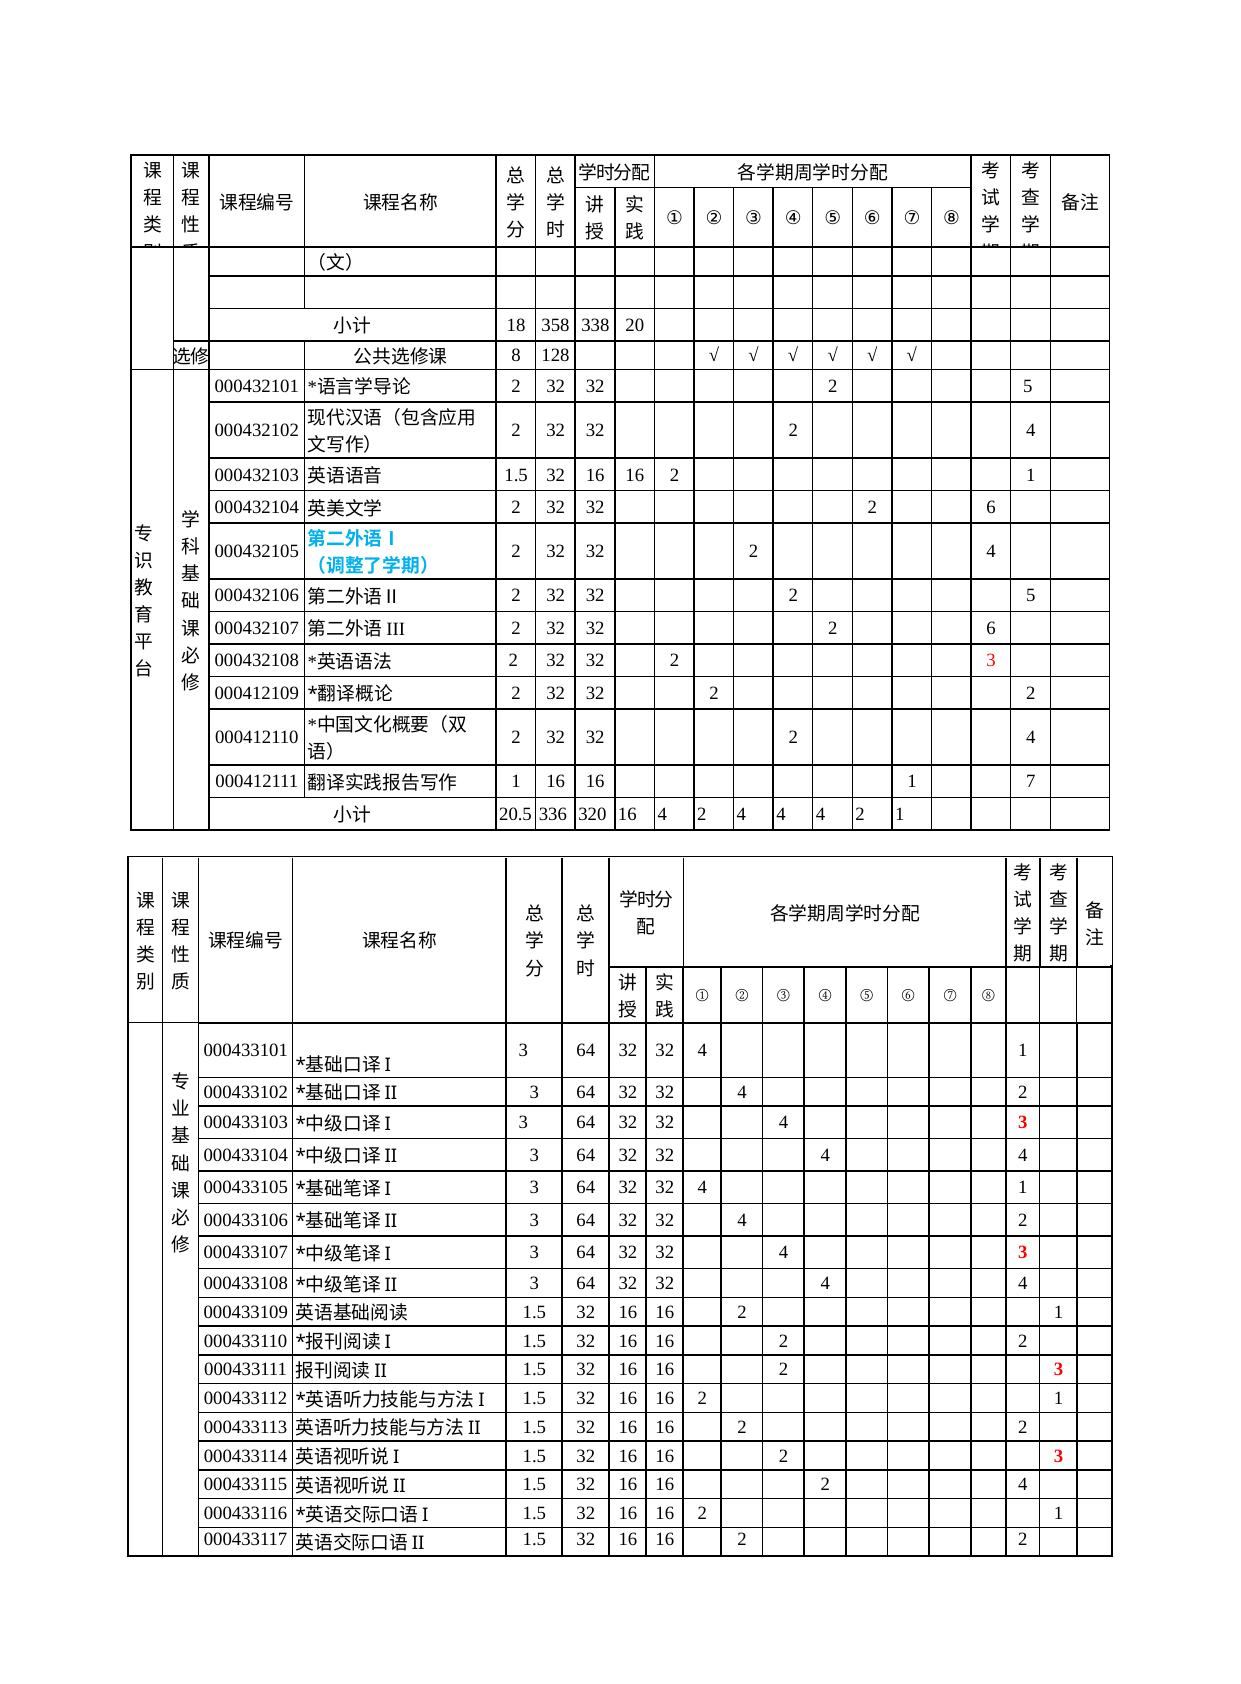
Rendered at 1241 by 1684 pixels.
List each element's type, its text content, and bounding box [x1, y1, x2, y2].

table_cell [932, 403, 970, 457]
table_cell [972, 580, 1010, 611]
table_cell 000433102 [199, 1078, 292, 1105]
table_cell [893, 677, 931, 708]
table_cell 1.5 [507, 1499, 561, 1526]
table_cell [853, 710, 891, 764]
table_cell [774, 459, 812, 490]
table_cell *中级口译II [293, 1139, 505, 1170]
table_cell [893, 491, 931, 522]
table_cell [722, 1107, 762, 1138]
table_cell 2 [813, 370, 852, 401]
table_cell [888, 1024, 928, 1076]
table_cell ③ [763, 968, 803, 1022]
table_cell [972, 403, 1010, 457]
table_header 各学期周学时分配 [684, 857, 1006, 966]
table_cell 1.5 [507, 1528, 561, 1555]
table_cell 英语语音 [305, 459, 495, 490]
table_cell 2 [497, 403, 535, 457]
table_cell 1 [893, 766, 931, 797]
table_cell [722, 1172, 762, 1203]
table_cell 3 [507, 1204, 561, 1235]
table_cell [847, 1298, 887, 1325]
table_cell [932, 524, 970, 578]
table_cell [1011, 309, 1050, 340]
table_cell 32 [576, 612, 614, 643]
table_cell [1011, 645, 1050, 676]
table_cell [932, 370, 970, 401]
table_cell 32 [536, 491, 574, 522]
table_cell [972, 1528, 1005, 1555]
table_cell 1.5 [507, 1442, 561, 1469]
table_cell [972, 1413, 1005, 1440]
table_cell [893, 277, 931, 307]
table_cell [655, 370, 693, 401]
table_cell 2 [695, 677, 733, 708]
table_cell 4 [722, 1078, 762, 1105]
table_cell [1051, 798, 1109, 829]
table_cell [1051, 277, 1109, 307]
table_cell 32 [536, 612, 574, 643]
table_cell 32 [647, 1139, 682, 1170]
table_cell [655, 580, 693, 611]
table_cell 000433109 [199, 1298, 292, 1325]
table_cell √ [853, 342, 891, 369]
table_cell 16 [647, 1413, 682, 1440]
table_cell [1007, 1384, 1039, 1411]
table_cell [1078, 1413, 1111, 1440]
table_cell 16 [647, 1528, 682, 1555]
table_cell *英语听力技能与方法I [293, 1384, 505, 1411]
table_cell [734, 459, 772, 490]
table_cell 3 [1040, 1442, 1076, 1469]
table_cell 16 [576, 459, 614, 490]
table_cell [1078, 1237, 1111, 1268]
table_cell 32 [610, 1237, 645, 1268]
table_cell [972, 677, 1010, 708]
table_cell [695, 370, 733, 401]
table_cell 64 [563, 1139, 608, 1170]
table_cell 16 [610, 1471, 645, 1498]
table_cell 2 [774, 580, 812, 611]
table_cell 4 [1007, 1471, 1039, 1498]
table_cell [847, 1024, 887, 1076]
table_cell 公共选修课 [305, 342, 495, 369]
table_cell [734, 309, 772, 340]
table_cell 3 [507, 1139, 561, 1170]
table_cell [1078, 1204, 1111, 1235]
table_cell 3 [1040, 1356, 1076, 1383]
table_cell [893, 580, 931, 611]
table_cell 64 [563, 1237, 608, 1268]
table_cell [763, 1471, 803, 1498]
table_cell [972, 1327, 1005, 1354]
table_cell [1051, 645, 1109, 676]
table_cell [655, 524, 693, 578]
table_cell [972, 1237, 1005, 1268]
table_cell [655, 403, 693, 457]
table_cell [734, 370, 772, 401]
table_cell 1 [1040, 1298, 1076, 1325]
table_cell [932, 612, 970, 643]
table_cell 336 [536, 798, 574, 829]
table_cell 32 [576, 580, 614, 611]
table_cell [805, 1078, 845, 1105]
table_cell 4 [763, 1107, 803, 1138]
table_cell 000412111 [210, 766, 304, 797]
table_cell [893, 645, 931, 676]
table_header 各学期周学时分配 [655, 156, 970, 187]
table_cell 3 [1007, 1237, 1039, 1268]
table_cell 32 [576, 710, 614, 764]
table_cell [210, 342, 304, 369]
table_cell 翻译实践报告写作 [305, 766, 495, 797]
table_cell [888, 1384, 928, 1411]
table_cell [616, 370, 654, 401]
table_cell 3 [507, 1269, 561, 1296]
table_cell [847, 1204, 887, 1235]
table_cell [930, 1237, 970, 1268]
table_cell 2 [722, 1528, 762, 1555]
table_cell 2 [497, 524, 535, 578]
table_cell 32 [647, 1078, 682, 1105]
table_cell 小计 [210, 309, 495, 340]
table_cell 2 [497, 645, 535, 676]
table_cell 16 [647, 1327, 682, 1354]
table_cell 000433114 [199, 1442, 292, 1469]
table_cell [853, 612, 891, 643]
table_cell [853, 766, 891, 797]
table_cell [1040, 1528, 1076, 1555]
table_cell 专业基础课 必修 [163, 1023, 198, 1555]
table_cell 1.5 [497, 459, 535, 490]
table_cell [616, 403, 654, 457]
table_cell 32 [647, 1204, 682, 1235]
table_cell [1040, 1078, 1076, 1105]
table_cell 32 [647, 1107, 682, 1138]
table_cell [930, 1172, 970, 1203]
table_cell [932, 309, 970, 340]
table_cell [972, 342, 1010, 369]
table_cell 3 [507, 1078, 561, 1105]
table_cell 2 [763, 1327, 803, 1354]
table_cell [805, 1442, 845, 1469]
table_header 学时分配 [576, 156, 654, 187]
table_cell 000433117 [199, 1528, 292, 1555]
table_cell 英语听力技能与方法II [293, 1413, 505, 1440]
table_cell [805, 1107, 845, 1138]
table_cell 000433116 [199, 1499, 292, 1526]
table_cell 2 [1007, 1528, 1039, 1555]
table_cell [497, 277, 535, 307]
table_cell [655, 491, 693, 522]
table_cell 3 [507, 1024, 561, 1076]
table_cell [1011, 342, 1050, 369]
table_cell 000432101 [210, 370, 304, 401]
table_cell [1011, 248, 1050, 275]
table_cell [616, 710, 654, 764]
table_cell 2 [695, 798, 733, 829]
table_cell [893, 309, 931, 340]
table_cell [930, 1139, 970, 1170]
table_cell 000433105 [199, 1172, 292, 1203]
table_cell 2 [774, 710, 812, 764]
table_cell [805, 1356, 845, 1383]
table_cell [695, 645, 733, 676]
table_cell 7 [1011, 766, 1050, 797]
table_cell [1007, 968, 1039, 1022]
table_cell ③ [734, 188, 772, 246]
table_cell [1040, 1327, 1076, 1354]
table_cell ④ [805, 968, 845, 1022]
table_cell [734, 277, 772, 307]
table_cell 64 [563, 1024, 608, 1076]
table_cell 32 [536, 677, 574, 708]
table_cell *英语交际口语I [293, 1499, 505, 1526]
table_cell [847, 1442, 887, 1469]
table_cell 32 [536, 710, 574, 764]
table_cell 2 [1011, 677, 1050, 708]
table_cell [1040, 1237, 1076, 1268]
table_cell 4 [1007, 1269, 1039, 1296]
table_cell [684, 1471, 720, 1498]
table_cell [972, 766, 1010, 797]
table_cell *基础笔译I [293, 1172, 505, 1203]
table_cell 000433111 [199, 1356, 292, 1383]
table_cell [695, 459, 733, 490]
table_cell [576, 342, 614, 369]
table_cell 2 [655, 459, 693, 490]
table_header 考 查 学 期 [1041, 857, 1077, 966]
table_cell 64 [563, 1269, 608, 1296]
table_cell [847, 1107, 887, 1138]
table_cell *中级口译I [293, 1107, 505, 1138]
table_cell [1051, 248, 1109, 275]
table_cell 32 [610, 1139, 645, 1170]
table_cell 358 [536, 309, 574, 340]
table_cell 选修 [174, 342, 208, 369]
table_cell 32 [563, 1442, 608, 1469]
table_cell [616, 645, 654, 676]
table_cell [805, 1237, 845, 1268]
table_cell [684, 1528, 720, 1555]
table_cell 2 [655, 645, 693, 676]
table_cell 1.5 [507, 1356, 561, 1383]
table_cell ① [684, 968, 720, 1022]
table_header 考 试 学 期 [972, 156, 1010, 246]
table_cell √ [695, 342, 733, 369]
table_cell [847, 1269, 887, 1296]
table_cell 4 [722, 1204, 762, 1235]
table_cell [1011, 798, 1050, 829]
table_cell 2 [1007, 1327, 1039, 1354]
table_cell 16 [647, 1356, 682, 1383]
table_cell 16 [610, 1528, 645, 1555]
table_cell [1040, 1204, 1076, 1235]
table_cell 32 [647, 1172, 682, 1203]
table_cell [1078, 1327, 1111, 1354]
table_cell 讲 授 [610, 968, 645, 1022]
table_cell [893, 459, 931, 490]
table_cell [853, 277, 891, 307]
table_cell 338 [576, 309, 614, 340]
table_cell 000412109 [210, 677, 304, 708]
table_cell [1051, 491, 1109, 522]
table_header 备注 [1051, 156, 1109, 246]
table_cell [722, 1384, 762, 1411]
table_cell 000412110 [210, 710, 304, 764]
table_cell 16 [647, 1384, 682, 1411]
table_cell [972, 309, 1010, 340]
table_cell [1040, 1471, 1076, 1498]
table_header 总 学 分 [507, 857, 562, 1022]
table_cell [972, 370, 1010, 401]
table_cell √ [734, 342, 772, 369]
table_cell [813, 645, 852, 676]
table_cell 32 [610, 1107, 645, 1138]
table_cell [930, 1384, 970, 1411]
table_cell 2 [805, 1471, 845, 1498]
table_cell 000433103 [199, 1107, 292, 1138]
table_cell 16 [616, 798, 654, 829]
table_cell [972, 1471, 1005, 1498]
table_cell [1040, 1107, 1076, 1138]
table_cell 000433106 [199, 1204, 292, 1235]
table_cell [774, 491, 812, 522]
table_cell [805, 1499, 845, 1526]
table_cell [972, 1356, 1005, 1383]
table_cell 32 [536, 645, 574, 676]
table_cell [1078, 1356, 1111, 1383]
table_cell 16 [647, 1298, 682, 1325]
table_cell [655, 277, 693, 307]
table_cell 2 [722, 1413, 762, 1440]
table_cell 2 [853, 798, 891, 829]
table_header 课程编号 [199, 857, 292, 1022]
table_cell 64 [563, 1204, 608, 1235]
table_cell 2 [497, 677, 535, 708]
table_cell [774, 277, 812, 307]
table_cell 32 [563, 1528, 608, 1555]
table_cell ⑤ [813, 188, 852, 246]
table_cell [893, 524, 931, 578]
table_cell [853, 370, 891, 401]
table_header 课 程 性 质 [163, 857, 198, 1022]
table_cell [853, 309, 891, 340]
table_header 总 学 分 [497, 156, 535, 246]
table_cell 1.5 [507, 1471, 561, 1498]
table_header 课 程 性 质 [174, 156, 208, 246]
table_cell [722, 1499, 762, 1526]
table_cell [813, 459, 852, 490]
table_cell 学 科 基 础 课 必 修 [174, 370, 208, 829]
table_cell [734, 612, 772, 643]
table_cell 英语交际口语II [293, 1528, 505, 1555]
table_cell [684, 1442, 720, 1469]
table_cell ② [722, 968, 762, 1022]
table_cell 1 [1007, 1172, 1039, 1203]
table_cell 4 [972, 524, 1010, 578]
table_cell 英语视听说I [293, 1442, 505, 1469]
table_cell *中国文化概要（双语） [305, 710, 495, 764]
table_cell ④ [774, 188, 812, 246]
table_cell [684, 1413, 720, 1440]
table_cell 1 [1040, 1384, 1076, 1411]
table_cell [734, 403, 772, 457]
table_cell 32 [576, 403, 614, 457]
table_cell [847, 1078, 887, 1105]
table_cell [930, 1078, 970, 1105]
table_cell [774, 677, 812, 708]
table_cell [972, 798, 1010, 829]
table_cell [305, 277, 495, 307]
table_cell [893, 612, 931, 643]
table_cell [813, 524, 852, 578]
table_cell [655, 309, 693, 340]
table_cell [805, 1204, 845, 1235]
table_cell 4 [655, 798, 693, 829]
table_cell [805, 1327, 845, 1354]
table_cell [684, 1078, 720, 1105]
table_cell [763, 1413, 803, 1440]
table_cell [972, 277, 1010, 307]
table_cell 英语基础阅读 [293, 1298, 505, 1325]
table_cell 64 [563, 1107, 608, 1138]
table_cell [930, 1327, 970, 1354]
table_header 备注 [1078, 857, 1112, 966]
table_cell 现代汉语（包含应用文写作） [305, 403, 495, 457]
table_header 考 试 学 期 [1007, 857, 1040, 966]
table_cell [734, 248, 772, 275]
table_cell [616, 491, 654, 522]
table_cell 2 [774, 403, 812, 457]
table_cell 32 [563, 1356, 608, 1383]
table_cell [847, 1413, 887, 1440]
table_cell [888, 1269, 928, 1296]
table_cell 000433104 [199, 1139, 292, 1170]
table_cell 2 [684, 1384, 720, 1411]
table_cell [888, 1298, 928, 1325]
table_cell 16 [647, 1471, 682, 1498]
table_cell ⑤ [847, 968, 887, 1022]
table_cell 000201101 [210, 248, 304, 275]
table_cell 3 [507, 1237, 561, 1268]
table_cell [972, 1442, 1005, 1469]
table_cell 32 [563, 1413, 608, 1440]
table_cell [813, 403, 852, 457]
table_cell [774, 309, 812, 340]
table_cell [210, 277, 304, 307]
table_cell 16 [536, 766, 574, 797]
table_cell 2 [734, 524, 772, 578]
table_cell 1 [893, 798, 931, 829]
table_cell [805, 1413, 845, 1440]
table_cell 32 [563, 1327, 608, 1354]
table_cell [1011, 612, 1050, 643]
table_cell [930, 1204, 970, 1235]
table_cell 000432102 [210, 403, 304, 457]
table_cell 32 [536, 459, 574, 490]
table_cell [805, 1172, 845, 1203]
table_cell 16 [616, 459, 654, 490]
table_cell 2 [497, 612, 535, 643]
table_cell 2 [722, 1298, 762, 1325]
table_cell [722, 1024, 762, 1076]
table_cell 6 [972, 612, 1010, 643]
table_cell ⑦ [893, 188, 931, 246]
table_cell [930, 1024, 970, 1076]
table_cell 2 [763, 1442, 803, 1469]
table_cell 2 [497, 580, 535, 611]
table_cell 大学信息技术基础（文） [305, 248, 495, 275]
table_cell [722, 1442, 762, 1469]
table_header 课程类别 [132, 156, 173, 246]
table_cell [888, 1442, 928, 1469]
table_cell [695, 710, 733, 764]
table_cell *报刊阅读I [293, 1327, 505, 1354]
table_cell 第二外语Ⅱ [305, 580, 495, 611]
table_cell 20.5 [497, 798, 535, 829]
table_cell [1007, 1499, 1039, 1526]
table_cell [1007, 1356, 1039, 1383]
table_cell [1078, 1471, 1111, 1498]
table_cell [893, 370, 931, 401]
table_cell 16 [610, 1356, 645, 1383]
table_cell 1 [1040, 1499, 1076, 1526]
table_cell ⑦ [930, 968, 970, 1022]
table_cell 1 [497, 766, 535, 797]
table_cell 2 [1007, 1204, 1039, 1235]
table_cell [763, 1078, 803, 1105]
table_cell 2 [1007, 1413, 1039, 1440]
table_cell 32 [536, 370, 574, 401]
table_cell [722, 1237, 762, 1268]
table_cell [888, 1327, 928, 1354]
table_cell [1078, 1107, 1111, 1138]
table_cell [734, 580, 772, 611]
table_cell [655, 612, 693, 643]
table_cell 第二外语III [305, 612, 495, 643]
table_cell [763, 1528, 803, 1555]
table_cell [684, 1139, 720, 1170]
table_cell [853, 645, 891, 676]
table_cell 3 [972, 645, 1010, 676]
table_cell [1078, 1499, 1111, 1526]
table_cell [972, 1139, 1005, 1170]
table_cell 2 [853, 491, 891, 522]
table_cell [805, 1024, 845, 1076]
table_cell [847, 1237, 887, 1268]
table_cell [695, 580, 733, 611]
table_cell [1040, 968, 1076, 1022]
table_cell 64 [563, 1078, 608, 1105]
table_cell 32 [576, 524, 614, 578]
table_cell [774, 248, 812, 275]
table_cell [763, 1499, 803, 1526]
table_cell [616, 277, 654, 307]
table_cell [930, 1471, 970, 1498]
table_cell [695, 309, 733, 340]
table_cell 2 [497, 370, 535, 401]
table_cell [893, 710, 931, 764]
table_cell [684, 1327, 720, 1354]
table_cell 4 [1011, 403, 1050, 457]
table_cell 1.5 [507, 1327, 561, 1354]
table_cell [1040, 1139, 1076, 1170]
table_header 课程编号 [210, 156, 304, 246]
table_cell 32 [563, 1298, 608, 1325]
table_cell [1051, 524, 1109, 578]
table_cell [972, 1204, 1005, 1235]
table_cell [695, 491, 733, 522]
table_cell [805, 1384, 845, 1411]
table_cell [774, 370, 812, 401]
table_cell [1051, 459, 1109, 490]
table_cell [655, 248, 693, 275]
table_cell [972, 1172, 1005, 1203]
table_cell [853, 580, 891, 611]
table_cell 000433115 [199, 1471, 292, 1498]
table_cell 32 [563, 1384, 608, 1411]
table_cell 小计 [210, 798, 495, 829]
table_cell [888, 1499, 928, 1526]
table_cell 4 [1011, 710, 1050, 764]
table_cell [972, 1384, 1005, 1411]
table_cell [930, 1298, 970, 1325]
table_cell 2 [813, 612, 852, 643]
table_cell [932, 798, 970, 829]
table_cell [1051, 370, 1109, 401]
table_cell [684, 1107, 720, 1138]
table_cell *英语语法 [305, 645, 495, 676]
table_cell [813, 766, 852, 797]
table_cell [930, 1413, 970, 1440]
table_cell [1078, 1384, 1111, 1411]
table_cell [734, 710, 772, 764]
table_cell 32 [576, 645, 614, 676]
table_cell 5 [1011, 580, 1050, 611]
table_cell [930, 1528, 970, 1555]
table_cell 32 [610, 1078, 645, 1105]
table_cell [972, 1078, 1005, 1105]
table_cell [763, 1269, 803, 1296]
table_cell [813, 309, 852, 340]
table_cell 8 [497, 342, 535, 369]
table_cell 16 [610, 1298, 645, 1325]
table_cell [813, 277, 852, 307]
table_header 课程名称 [293, 857, 506, 1022]
table_cell 000432106 [210, 580, 304, 611]
table_cell [972, 459, 1010, 490]
table_cell [932, 766, 970, 797]
table_cell *基础口译II [293, 1078, 505, 1105]
table_cell [888, 1204, 928, 1235]
table_cell [774, 612, 812, 643]
table_cell *中级笔译I [293, 1237, 505, 1268]
table_cell [888, 1139, 928, 1170]
table_cell 32 [536, 524, 574, 578]
table_cell 000432104 [210, 491, 304, 522]
table_cell 报刊阅读II [293, 1356, 505, 1383]
table_cell [888, 1107, 928, 1138]
table_cell 000432103 [210, 459, 304, 490]
table_cell [930, 1107, 970, 1138]
table_cell [763, 1139, 803, 1170]
table_cell [888, 1237, 928, 1268]
table_cell [805, 1298, 845, 1325]
table_cell 讲 授 [576, 188, 614, 246]
table_cell [888, 1078, 928, 1105]
table_cell 5 [1011, 370, 1050, 401]
table_cell 32 [563, 1499, 608, 1526]
table_cell [847, 1528, 887, 1555]
table_cell [734, 766, 772, 797]
table_cell [129, 1023, 162, 1555]
table_cell √ [893, 342, 931, 369]
table_cell [888, 1172, 928, 1203]
table_cell 3 [1007, 1107, 1039, 1138]
table_cell 000432107 [210, 612, 304, 643]
table_cell [853, 403, 891, 457]
table_cell [655, 677, 693, 708]
table_cell [1051, 677, 1109, 708]
table_cell 实 践 [647, 968, 682, 1022]
table_cell 32 [610, 1024, 645, 1076]
table_cell [695, 766, 733, 797]
table_cell [684, 1237, 720, 1268]
table_cell [972, 1499, 1005, 1526]
table_cell 16 [647, 1442, 682, 1469]
table_cell 4 [1007, 1139, 1039, 1170]
table_cell 16 [610, 1499, 645, 1526]
table_cell [932, 491, 970, 522]
table_cell 32 [610, 1269, 645, 1296]
table_cell [930, 1499, 970, 1526]
table_cell 6 [972, 491, 1010, 522]
table_cell 2 [497, 491, 535, 522]
table_cell [1007, 1442, 1039, 1469]
table_cell [722, 1471, 762, 1498]
table_cell 英语视听说II [293, 1471, 505, 1498]
table_cell [774, 645, 812, 676]
table_cell [813, 491, 852, 522]
table_cell [805, 1528, 845, 1555]
table_cell 16 [576, 766, 614, 797]
table_cell *基础口译I [293, 1024, 505, 1076]
table_cell [616, 342, 654, 369]
table_cell 18 [497, 309, 535, 340]
table_cell 4 [805, 1139, 845, 1170]
table_cell [972, 1107, 1005, 1138]
table_header 总 学 时 [563, 857, 609, 1022]
table_cell 000433101 [199, 1024, 292, 1076]
table_cell [1011, 491, 1050, 522]
table_cell 16 [647, 1499, 682, 1526]
table_cell 32 [536, 403, 574, 457]
table_cell [722, 1269, 762, 1296]
table_cell [576, 277, 614, 307]
table_cell 3 [507, 1107, 561, 1138]
table_cell [972, 1298, 1005, 1325]
table_cell [1040, 1172, 1076, 1203]
table_cell 2 [684, 1499, 720, 1526]
table_cell [930, 1356, 970, 1383]
table_cell [1078, 1269, 1111, 1296]
table_header 学时分配 [610, 857, 683, 966]
table_cell 20 [616, 309, 654, 340]
table_cell 32 [563, 1471, 608, 1498]
table_cell 000433113 [199, 1413, 292, 1440]
table_cell [1051, 403, 1109, 457]
table_cell *翻译概论 [305, 677, 495, 708]
table_cell [1051, 766, 1109, 797]
table_cell 3 [507, 1172, 561, 1203]
table_cell 英美文学 [305, 491, 495, 522]
table_cell [888, 1356, 928, 1383]
table_cell 32 [647, 1269, 682, 1296]
table_cell 32 [576, 370, 614, 401]
table_cell 1 [1011, 459, 1050, 490]
table_cell [932, 645, 970, 676]
table_cell [1051, 342, 1109, 369]
table_cell [1077, 968, 1111, 1022]
table_cell [853, 524, 891, 578]
table_cell 320 [576, 798, 614, 829]
table_cell 2 [497, 248, 535, 275]
table_cell [684, 1204, 720, 1235]
table_cell [1007, 1298, 1039, 1325]
table_cell [1040, 1413, 1076, 1440]
table_cell *基础笔译II [293, 1204, 505, 1235]
table_cell [893, 248, 931, 275]
table_cell [813, 248, 852, 275]
table_cell [734, 677, 772, 708]
table_cell ⑧ [932, 188, 970, 246]
table_cell [972, 1269, 1005, 1296]
table_cell 32 [576, 491, 614, 522]
table_cell 32 [610, 1172, 645, 1203]
table_cell [1078, 1298, 1111, 1325]
table_cell [1051, 710, 1109, 764]
table_cell [1078, 1139, 1111, 1170]
table_cell [932, 342, 970, 369]
table_cell [695, 403, 733, 457]
table_cell [774, 766, 812, 797]
table_cell [888, 1413, 928, 1440]
table_cell [763, 1024, 803, 1076]
table_cell 1.5 [507, 1298, 561, 1325]
table_cell 000433112 [199, 1384, 292, 1411]
table_cell 32 [576, 677, 614, 708]
table_header 课程类别 [129, 857, 162, 1022]
table_cell [893, 403, 931, 457]
table_cell [847, 1356, 887, 1383]
table_cell [1078, 1528, 1111, 1555]
table_cell 20 [576, 248, 614, 275]
table_cell [763, 1298, 803, 1325]
table_cell 32 [647, 1237, 682, 1268]
table_cell [972, 1024, 1005, 1076]
table_cell [695, 612, 733, 643]
table_cell 16 [610, 1384, 645, 1411]
table_cell [695, 524, 733, 578]
table_cell [1011, 277, 1050, 307]
table_cell [932, 580, 970, 611]
table_cell [853, 677, 891, 708]
table_cell [813, 580, 852, 611]
table_cell 000433108 [199, 1269, 292, 1296]
table_cell 1 [1007, 1024, 1039, 1076]
table_cell [616, 612, 654, 643]
table_cell ② [695, 188, 733, 246]
table_cell 4 [763, 1237, 803, 1268]
table_cell [888, 1528, 928, 1555]
table_cell [774, 524, 812, 578]
table_cell [616, 524, 654, 578]
table_cell [930, 1442, 970, 1469]
table_cell [655, 766, 693, 797]
table_cell 000432108 [210, 645, 304, 676]
table_cell [888, 1471, 928, 1498]
table_cell [722, 1327, 762, 1354]
table_cell [684, 1298, 720, 1325]
table_cell *语言学导论 [305, 370, 495, 401]
table_cell [932, 277, 970, 307]
table_cell 2 [1007, 1078, 1039, 1105]
table_cell [853, 248, 891, 275]
table_cell [847, 1384, 887, 1411]
table_cell [932, 248, 970, 275]
table_cell [655, 342, 693, 369]
table_cell √ [774, 342, 812, 369]
table_cell 2 [497, 710, 535, 764]
table_cell [932, 459, 970, 490]
table_cell 4 [774, 798, 812, 829]
table_cell 32 [610, 1204, 645, 1235]
table_cell 1 [972, 248, 1010, 275]
table_header 总 学 时 [536, 156, 574, 246]
table_cell 1.5 [507, 1413, 561, 1440]
table_cell ⑧ [972, 968, 1005, 1022]
table_cell 000432105 [210, 524, 304, 578]
table_cell ⑥ [853, 188, 891, 246]
table_cell 32 [647, 1024, 682, 1076]
table_cell [1051, 612, 1109, 643]
table_header 考 查 学 期 [1011, 156, 1050, 246]
table_cell 16 [610, 1327, 645, 1354]
table_cell 16 [610, 1442, 645, 1469]
table_cell ① [655, 188, 693, 246]
table_cell [847, 1499, 887, 1526]
table_cell 000433110 [199, 1327, 292, 1354]
table_cell [932, 677, 970, 708]
table_cell [972, 710, 1010, 764]
table_cell 2 [763, 1356, 803, 1383]
table_cell [1040, 1269, 1076, 1296]
table_cell [932, 710, 970, 764]
table_cell 32 [536, 580, 574, 611]
table_cell 128 [536, 342, 574, 369]
table_cell [695, 248, 733, 275]
table_cell [1078, 1078, 1111, 1105]
table_cell [695, 277, 733, 307]
table_cell ⑥ [888, 968, 928, 1022]
table_cell 4 [684, 1172, 720, 1203]
table_cell [1040, 1024, 1076, 1076]
table_cell 4 [813, 798, 852, 829]
table_cell 16 [610, 1413, 645, 1440]
table_cell [847, 1139, 887, 1170]
table_cell [734, 491, 772, 522]
table_cell [1011, 524, 1050, 578]
table_cell 000433107 [199, 1237, 292, 1268]
table_cell 专识教育平台 [132, 370, 173, 829]
table_cell [722, 1356, 762, 1383]
table_cell [722, 1139, 762, 1170]
table_cell 1.5 [507, 1384, 561, 1411]
table_cell [930, 1269, 970, 1296]
table_cell [734, 645, 772, 676]
table_cell [1051, 580, 1109, 611]
table_cell 64 [563, 1172, 608, 1203]
table_cell [763, 1384, 803, 1411]
table_cell 20 [616, 248, 654, 275]
table_cell 40 [536, 248, 574, 275]
table_cell [813, 710, 852, 764]
table_cell [684, 1356, 720, 1383]
table_cell [847, 1172, 887, 1203]
table_cell [847, 1327, 887, 1354]
table_cell [616, 580, 654, 611]
table_cell [684, 1269, 720, 1296]
table_cell [847, 1471, 887, 1498]
table_cell [1078, 1024, 1111, 1076]
table_cell [1051, 309, 1109, 340]
table_cell √ [813, 342, 852, 369]
table_cell [853, 459, 891, 490]
table_cell 4 [805, 1269, 845, 1296]
table_cell [655, 710, 693, 764]
table_cell 4 [684, 1024, 720, 1076]
table_cell [616, 766, 654, 797]
table_cell [763, 1172, 803, 1203]
table_cell [616, 677, 654, 708]
table_cell 实 践 [616, 188, 654, 246]
table_cell [763, 1204, 803, 1235]
table_cell 第二外语Ⅰ （调整了学期） [305, 524, 495, 578]
table_cell [813, 677, 852, 708]
table_cell *中级笔译II [293, 1269, 505, 1296]
table_cell [536, 277, 574, 307]
table_cell 4 [734, 798, 772, 829]
table_header 课程名称 [305, 156, 495, 246]
table_cell [1078, 1442, 1111, 1469]
table_cell [1078, 1172, 1111, 1203]
